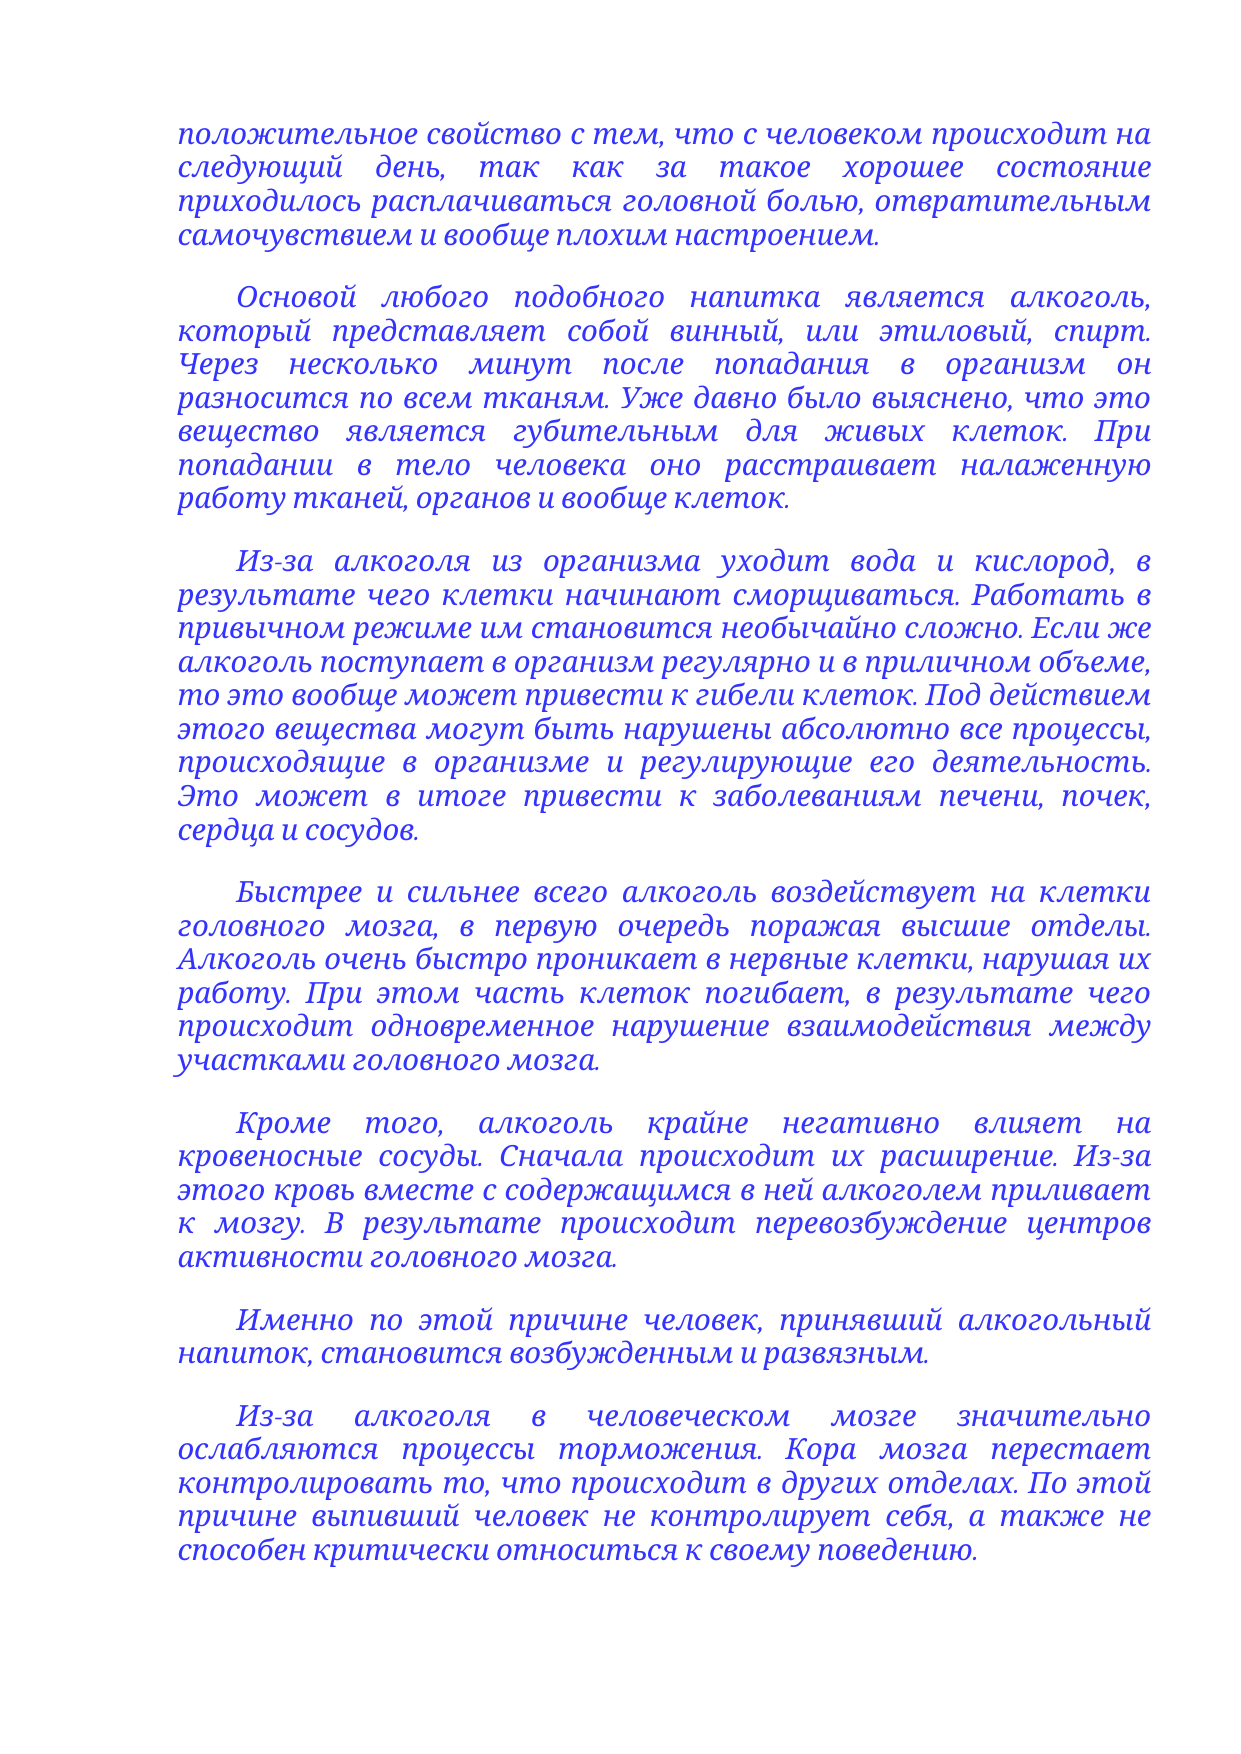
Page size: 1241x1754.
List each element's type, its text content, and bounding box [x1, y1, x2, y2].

text Быстрее и сильнее всего алкоголь воздействует на клетки головного мозга, в первую очередь поражая высшие отделы. Алкоголь очень быстро проникает в нервные клетки, нарушая их работу. При этом часть клеток погибает, в результате чего происходит одновременное нарушение взаимодействия между участками головного мозга. [177, 876, 1152, 1078]
text Кроме того, алкоголь крайне негативно влияет на кровеносные сосуды. Сначала происходит их расширение. Из-за этого кровь вместе с содержащимся в ней алкоголем приливает к мозгу. В результате происходит перевозбуждение центров активности головного мозга. [177, 1107, 1152, 1274]
text Основой любого подобного напитка является алкоголь, который представляет собой винный, или этиловый, спирт. Через несколько минут после попадания в организм он разносится по всем тканям. Уже давно было выяснено, что это вещество является губительным для живых клеток. При попадании в тело человека оно расстраивает налаженную работу тканей, органов и вообще клеток. [177, 281, 1152, 516]
text Из-за алкоголя в человеческом мозге значительно ослабляются процессы торможения. Кора мозга перестает контролировать то, что происходит в других отделах. По этой причине выпивший человек не контролирует себя, а также не способен критически относиться к своему поведению. [177, 1400, 1152, 1568]
text Именно по этой причине человек, принявший алкогольный напиток, становится возбужденным и развязным. [177, 1304, 1152, 1371]
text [177, 118, 1152, 252]
text Из-за алкоголя из организма уходит вода и кислород, в результате чего клетки начинают сморщиваться. Работать в привычном режиме им становится необычайно сложно. Если же алкоголь поступает в организм регулярно и в приличном объеме, то это вообще может привести к гибели клеток. Под действием этого вещества могут быть нарушены абсолютно все процессы, происходящие в организме и регулирующие его деятельность. Это может в итоге привести к заболеваниям печени, почек, сердца и сосудов. [177, 545, 1152, 847]
